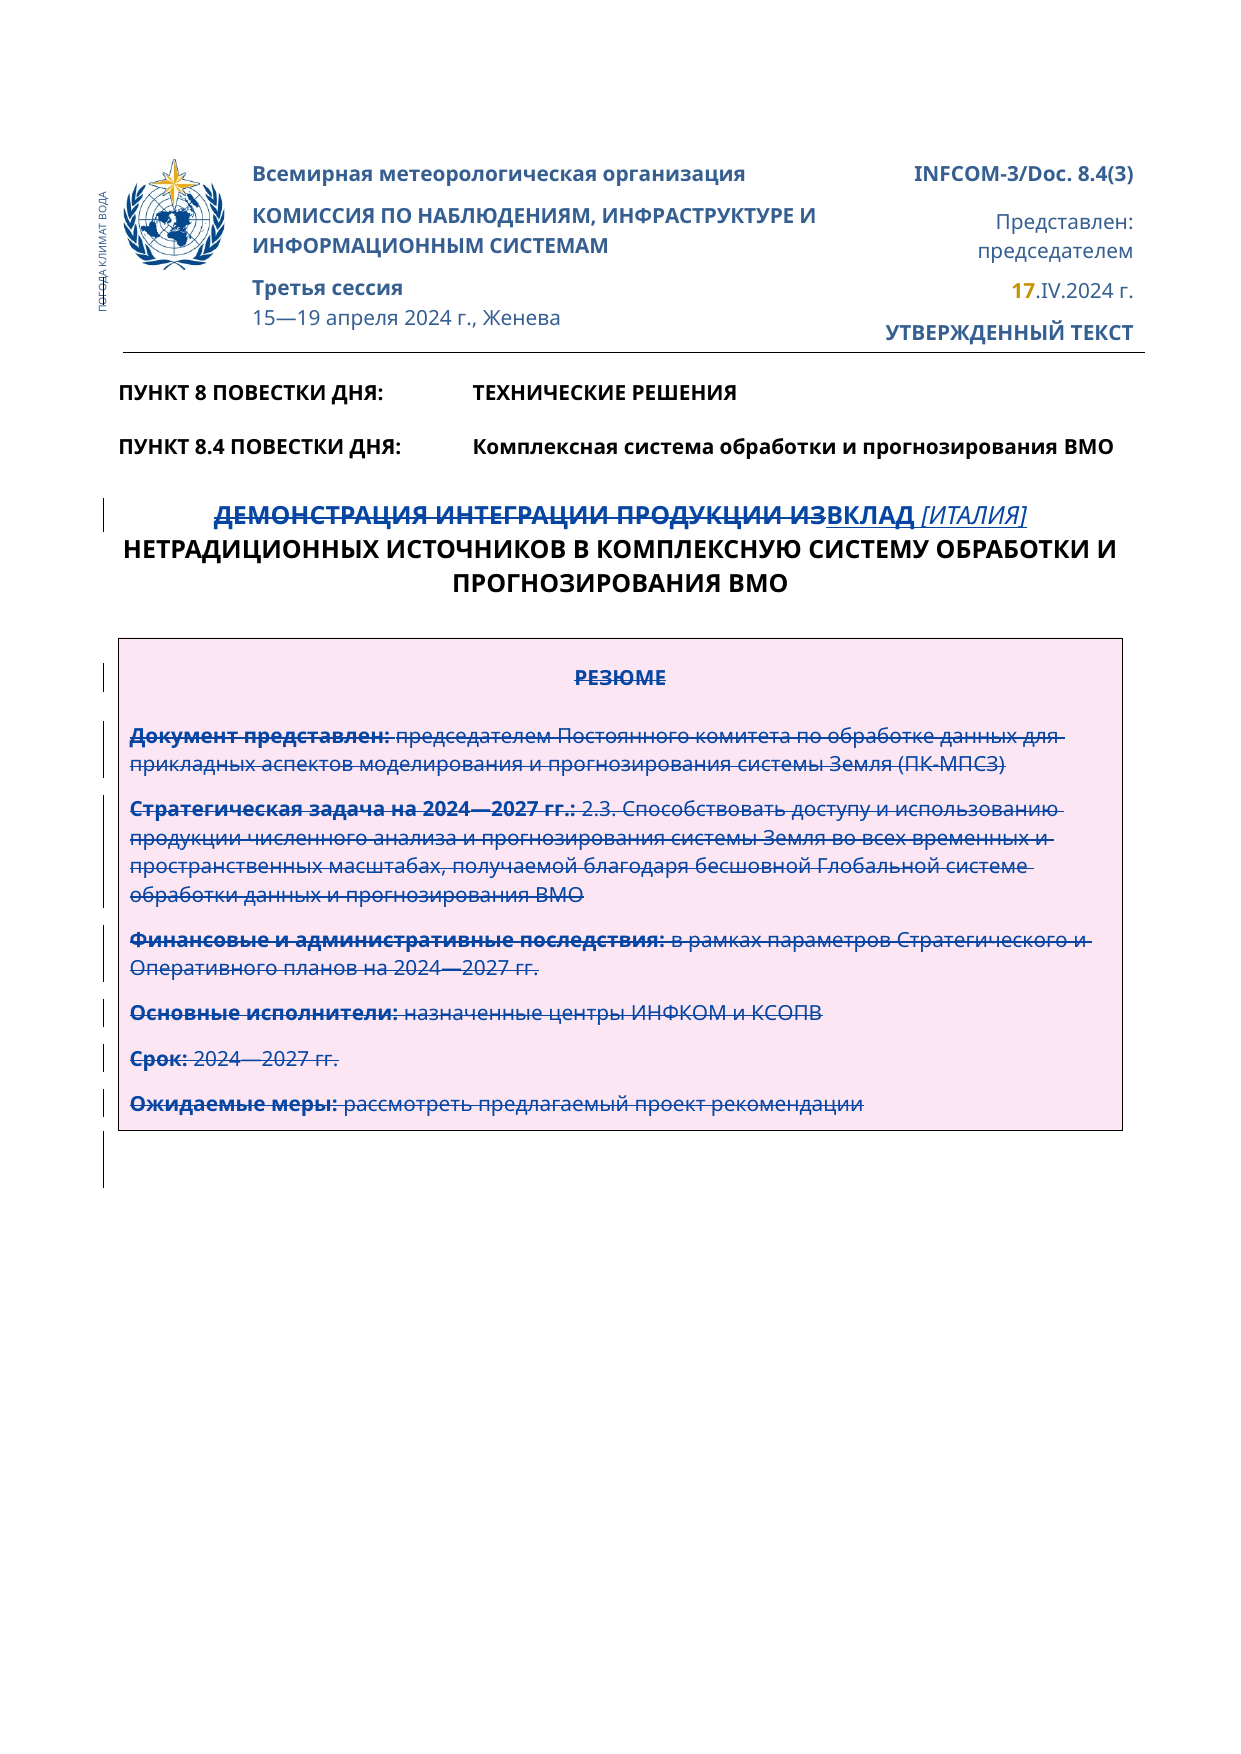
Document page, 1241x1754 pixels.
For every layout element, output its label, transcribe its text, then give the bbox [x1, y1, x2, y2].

text ПУНКТ 8.4 ПОВЕСТКИ ДНЯ: Комплексная система обработки и прогнозирования ВМО [118, 432, 1122, 460]
table_cell Представлен: председателем 17.IV.2024 г. УТВЕРЖДЕННЫЙ ТЕКСТ [836, 194, 1145, 352]
table_header Всемирная метеорологическая организация КОМИССИЯ ПО НАБЛЮДЕНИЯМ, ИНФРАСТРУКТУРЕ И ИНФОРМАЦИОННЫМ СИСТЕМАМ Третья сессия 15—19 апреля 2024 г., Женева [123, 159, 836, 352]
table_header ПОГОДА КЛИМАТ ВОДА [70, 159, 122, 352]
text ПУНКТ 8 ПОВЕСТКИ ДНЯ: ТЕХНИЧЕСКИЕ РЕШЕНИЯ [118, 378, 1122, 407]
table_header INFCOM-3/Doc. 8.4(3) [836, 159, 1145, 194]
subtitle НЕТРАДИЦИОННЫХ ИСТОЧНИКОВ В КОМПЛЕКСНУЮ СИСТЕМУ ОБРАБОТКИ И ПРОГНОЗИРОВАНИЯ ВМО [118, 498, 1122, 600]
